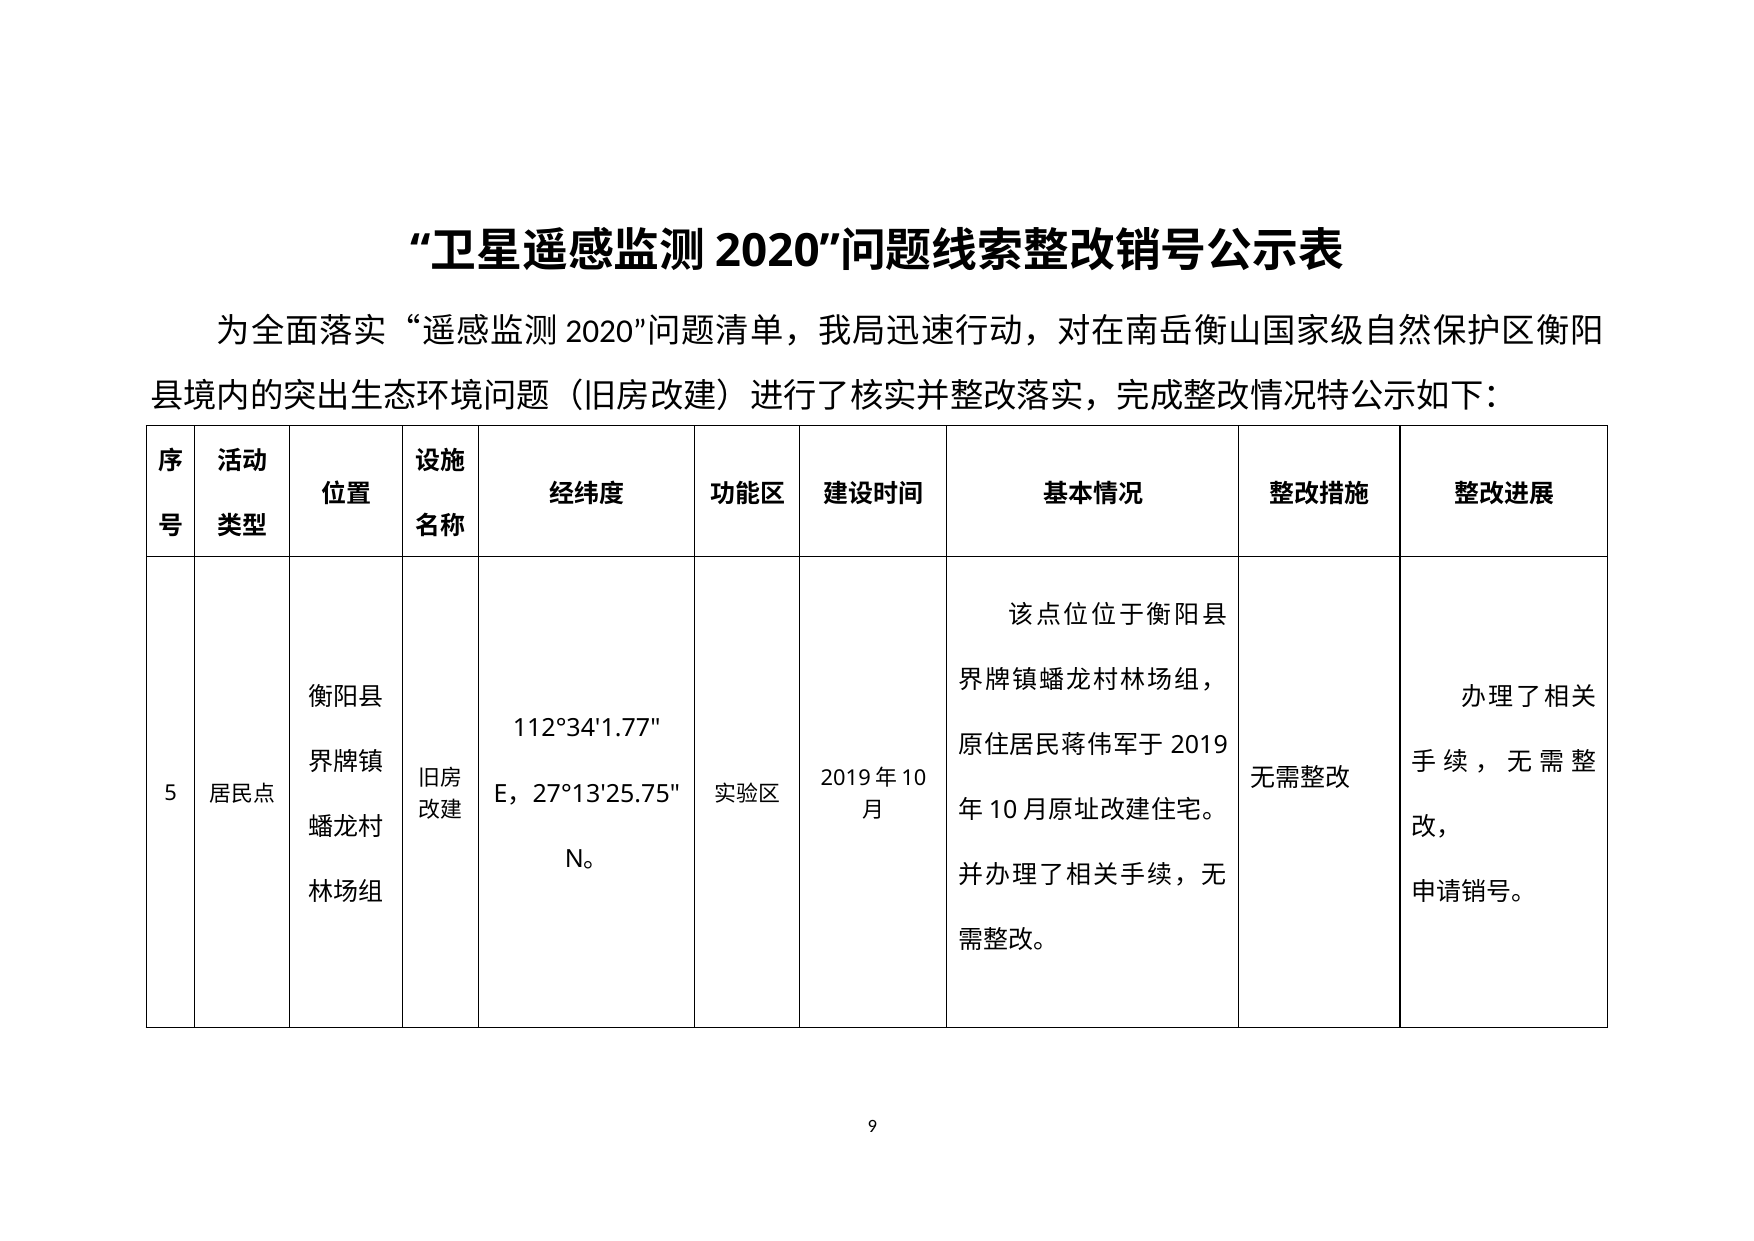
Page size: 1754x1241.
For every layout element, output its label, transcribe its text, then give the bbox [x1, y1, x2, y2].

table_cell 112°34'1.77"E，27°13'25.75"N。 [479, 557, 694, 1027]
text “卫星遥感监测2020”问题线索整改销号公示表 [150, 198, 1604, 295]
table_header 活动类型 [195, 426, 289, 556]
table_header 序号 [147, 426, 194, 556]
table_cell 无需整改 [1239, 557, 1399, 1027]
text 为全面落实“遥感监测2020”问题清单，我局迅速行动，对在南岳衡山国家级自然保护区衡阳县境内的突出生态环境问题（旧房改建）进行了核实并整改落实，完成整改情况特公示如下： [150, 295, 1604, 425]
table_cell 该点位位于衡阳县界牌镇蟠龙村林场组，原住居民蒋伟军于2019年10月原址改建住宅。并办理了相关手续，无需整改。 [947, 557, 1238, 1027]
table_header 经纬度 [479, 426, 694, 556]
table_cell 5 [147, 557, 194, 1027]
table_cell 衡阳县界牌镇蟠龙村林场组 [290, 557, 402, 1027]
table_header 设施名称 [403, 426, 478, 556]
table_header 位置 [290, 426, 402, 556]
table_cell 居民点 [195, 557, 289, 1027]
table_header 整改措施 [1239, 426, 1399, 556]
table_cell 办理了相关手续，无需整改， 申请销号。 [1401, 557, 1607, 1027]
table_header 基本情况 [947, 426, 1238, 556]
table_cell 2019年10月 [800, 557, 946, 1027]
table_header 建设时间 [800, 426, 946, 556]
table_cell 旧房改建 [403, 557, 478, 1027]
table_header 功能区 [695, 426, 799, 556]
table_header 整改进展 [1401, 426, 1607, 556]
table_cell 实验区 [695, 557, 799, 1027]
